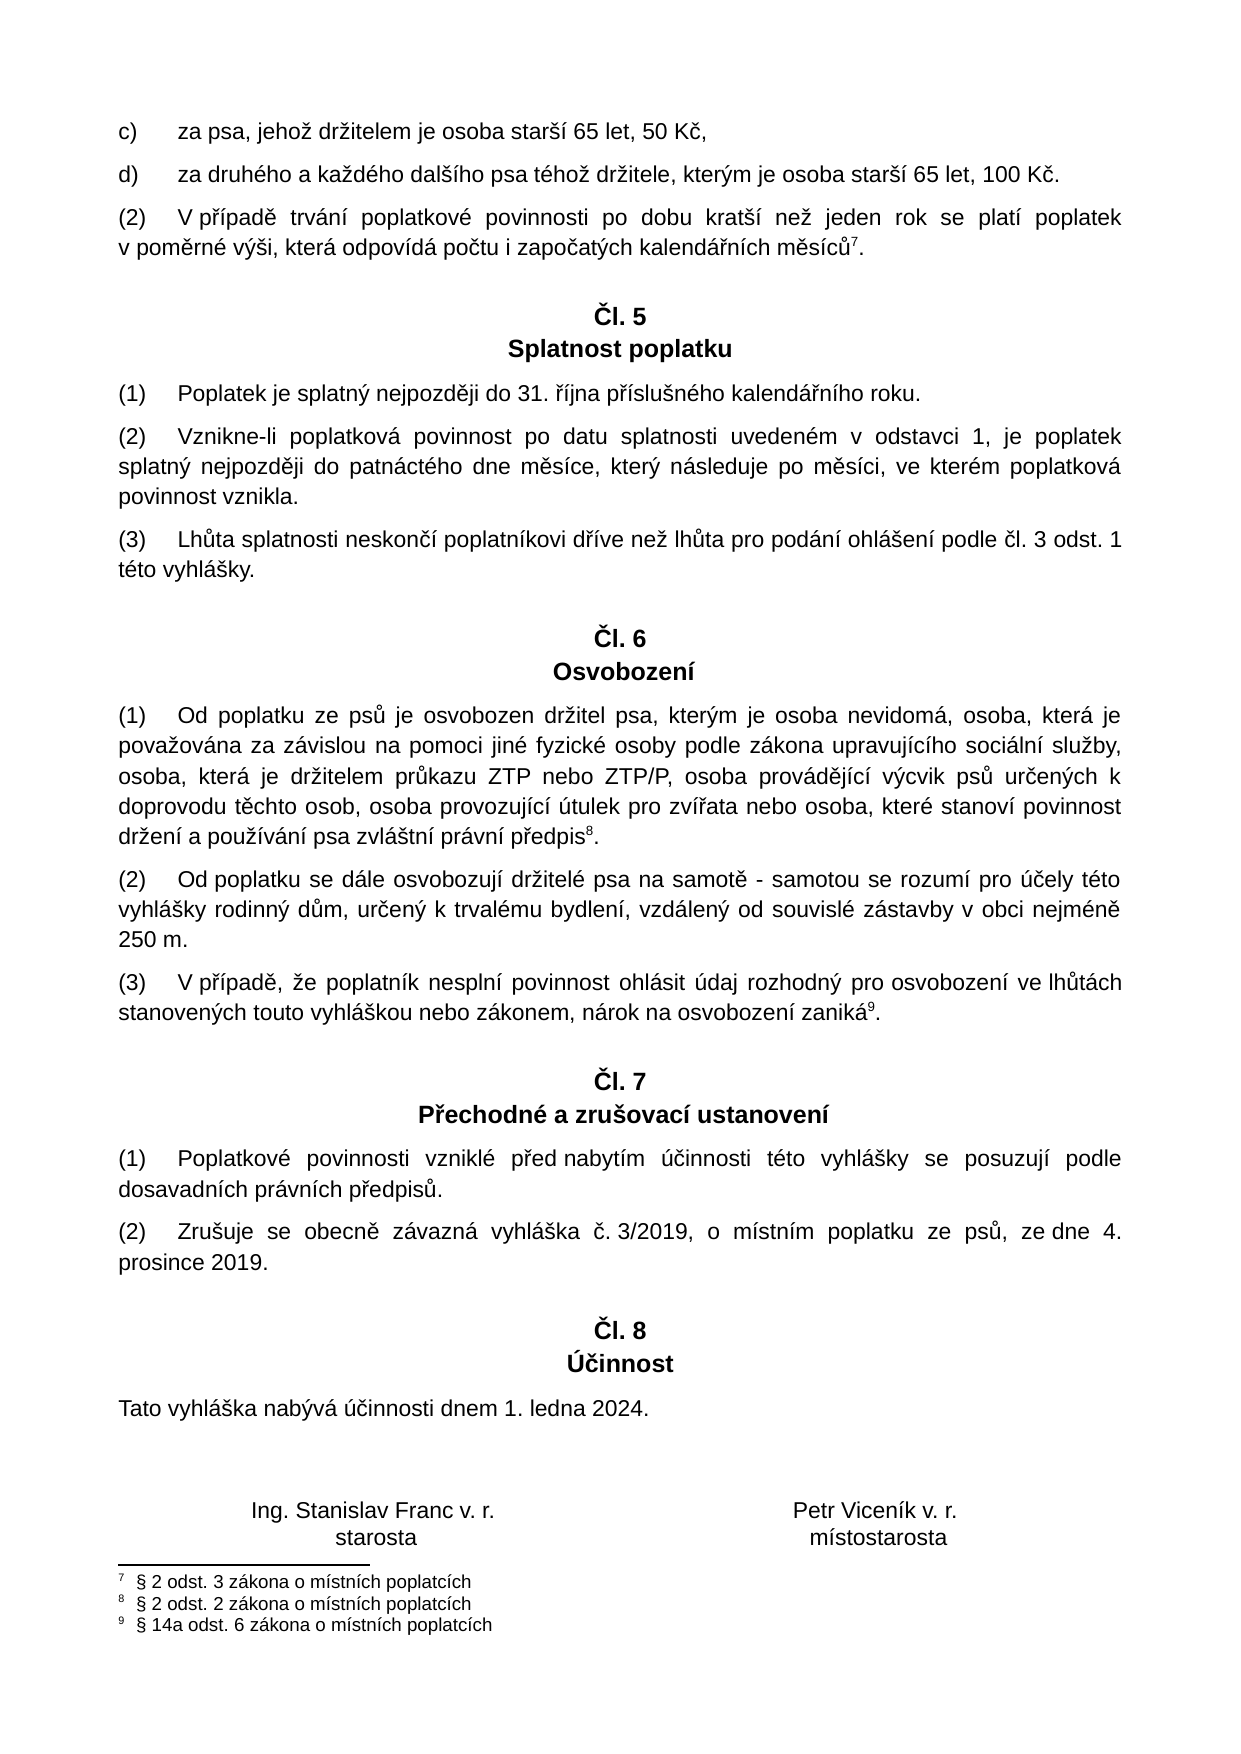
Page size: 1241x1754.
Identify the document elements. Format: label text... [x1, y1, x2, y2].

table_header Petr Viceník v. r. místostarosta [624, 1438, 1126, 1556]
list Lhůta splatnosti neskončí poplatníkovi dříve než lhůta pro podání ohlášení podle čl. 3 odst. 1 této vyhlášky. [118, 526, 1122, 582]
subtitle Čl. 8 Účinnost [118, 1316, 1122, 1378]
table_header Ing. Stanislav Franc v. r. starosta [122, 1438, 624, 1556]
list Poplatek je splatný nejpozději do 31. října příslušného kalendářního roku. [118, 380, 1122, 406]
list V případě, že poplatník nesplní povinnost ohlásit údaj rozhodný pro osvobození ve lhůtách stanovených touto vyhláškou nebo zákonem, nárok na osvobození zaniká. [118, 969, 1122, 1026]
subtitle Čl. 6 Osvobození [118, 624, 1122, 686]
list Poplatkové povinnosti vzniklé před nabytím účinnosti této vyhlášky se posuzují podle dosavadních právních předpisů. [118, 1145, 1122, 1202]
list za psa, jehož držitelem je osoba starší 65 let, 50 Kč, [118, 118, 1122, 144]
subtitle Čl. 7 Přechodné a zrušovací ustanovení [118, 1067, 1122, 1129]
list Od poplatku se dále osvobozují držitelé psa na samotě - samotou se rozumí pro účely této vyhlášky rodinný dům, určený k trvalému bydlení, vzdálený od souvislé zástavby v obci nejméně 250 m. [118, 866, 1122, 953]
list za druhého a každého dalšího psa téhož držitele, kterým je osoba starší 65 let, 100 Kč. [118, 161, 1122, 187]
text Tato vyhláška nabývá účinnosti dnem 1. ledna 2024. [118, 1395, 1122, 1421]
list V případě trvání poplatkové povinnosti po dobu kratší než jeden rok se platí poplatek v poměrné výši, která odpovídá počtu i započatých kalendářních měsíců. [118, 203, 1122, 260]
list Vznikne-li poplatková povinnost po datu splatnosti uvedeném v odstavci 1, je poplatek splatný nejpozději do patnáctého dne měsíce, který následuje po měsíci, ve kterém poplatková povinnost vznikla. [118, 423, 1122, 509]
subtitle Čl. 5 Splatnost poplatku [118, 301, 1122, 363]
list Od poplatku ze psů je osvobozen držitel psa, kterým je osoba nevidomá, osoba, která je považována za závislou na pomoci jiné fyzické osoby podle zákona upravujícího sociální služby, osoba, která je držitelem průkazu ZTP nebo ZTP/P, osoba provádějící výcvik psů určených k doprovodu těchto osob, osoba provozující útulek pro zvířata nebo osoba, které stanoví povinnost držení a používání psa zvláštní právní předpis. [118, 702, 1122, 849]
list Zrušuje se obecně závazná vyhláška č. 3/2019, o místním poplatku ze psů, ze dne 4. prosince 2019. [118, 1218, 1122, 1275]
